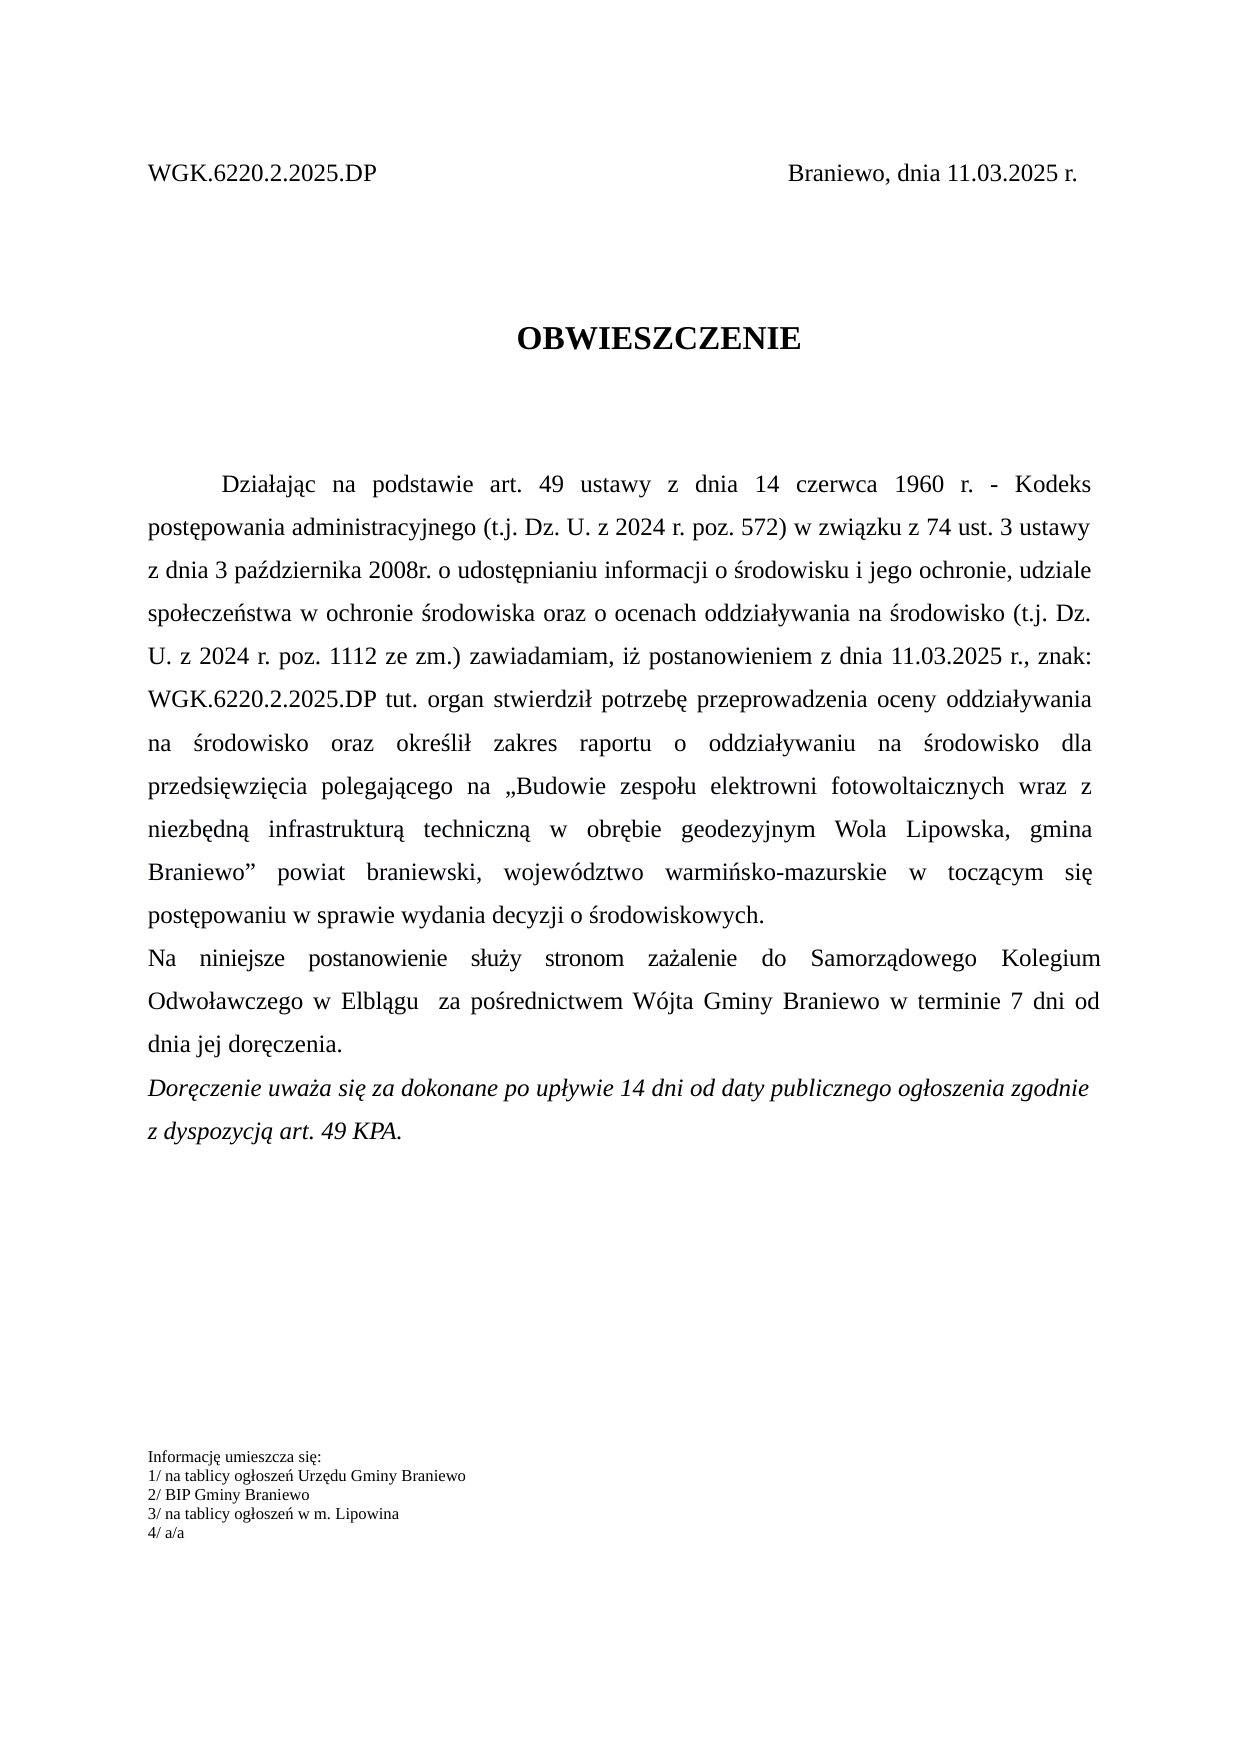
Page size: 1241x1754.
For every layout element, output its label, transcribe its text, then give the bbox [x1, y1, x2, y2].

text Na niniejsze postanowienie służy stronom zażalenie do Samorządowego Kolegium Odwoławczego w Elblągu za pośrednictwem Wójta Gminy Braniewo w terminie 7 dni od dnia jej doręczenia. [148, 943, 1101, 1058]
text Informację umieszcza się: [148, 1446, 1093, 1466]
text OBWIESZCZENIE [148, 319, 1093, 357]
text WGK.6220.2.2025.DP Braniewo, dnia 11.03.2025 r. [148, 158, 1093, 187]
text 4/ a/a [148, 1523, 1093, 1542]
text 1/ na tablicy ogłoszeń Urzędu Gminy Braniewo [148, 1466, 1093, 1485]
text Doręczenie uważa się za dokonane po upływie 14 dni od daty publicznego ogłoszenia zgodnie z dyspozycją art. 49 KPA. [148, 1073, 1093, 1144]
text Działając na podstawie art. 49 ustawy z dnia 14 czerwca 1960 r. - Kodeks postępowania administracyjnego (t.j. Dz. U. z 2024 r. poz. 572) w związku z 74 ust. 3 ustawy z dnia 3 października 2008r. o udostępnianiu informacji o środowisku i jego ochronie, udziale społeczeństwa w ochronie środowiska oraz o ocenach oddziaływania na środowisko (t.j. Dz. U. z 2024 r. poz. 1112 ze zm.) zawiadamiam, iż postanowieniem z dnia 11.03.2025 r., znak: WGK.6220.2.2025.DP tut. organ stwierdził potrzebę przeprowadzenia oceny oddziaływania na środowisko oraz określił zakres raportu o oddziaływaniu na środowisko dla przedsięwzięcia polegającego na „Budowie zespołu elektrowni fotowoltaicznych wraz z niezbędną infrastrukturą techniczną w obrębie geodezyjnym Wola Lipowska, gmina Braniewo” powiat braniewski, województwo warmińsko-mazurskie w toczącym się postępowaniu w sprawie wydania decyzji o środowiskowych. [148, 469, 1093, 929]
text 2/ BIP Gminy Braniewo [148, 1485, 1093, 1504]
text 3/ na tablicy ogłoszeń w m. Lipowina [148, 1504, 1093, 1523]
